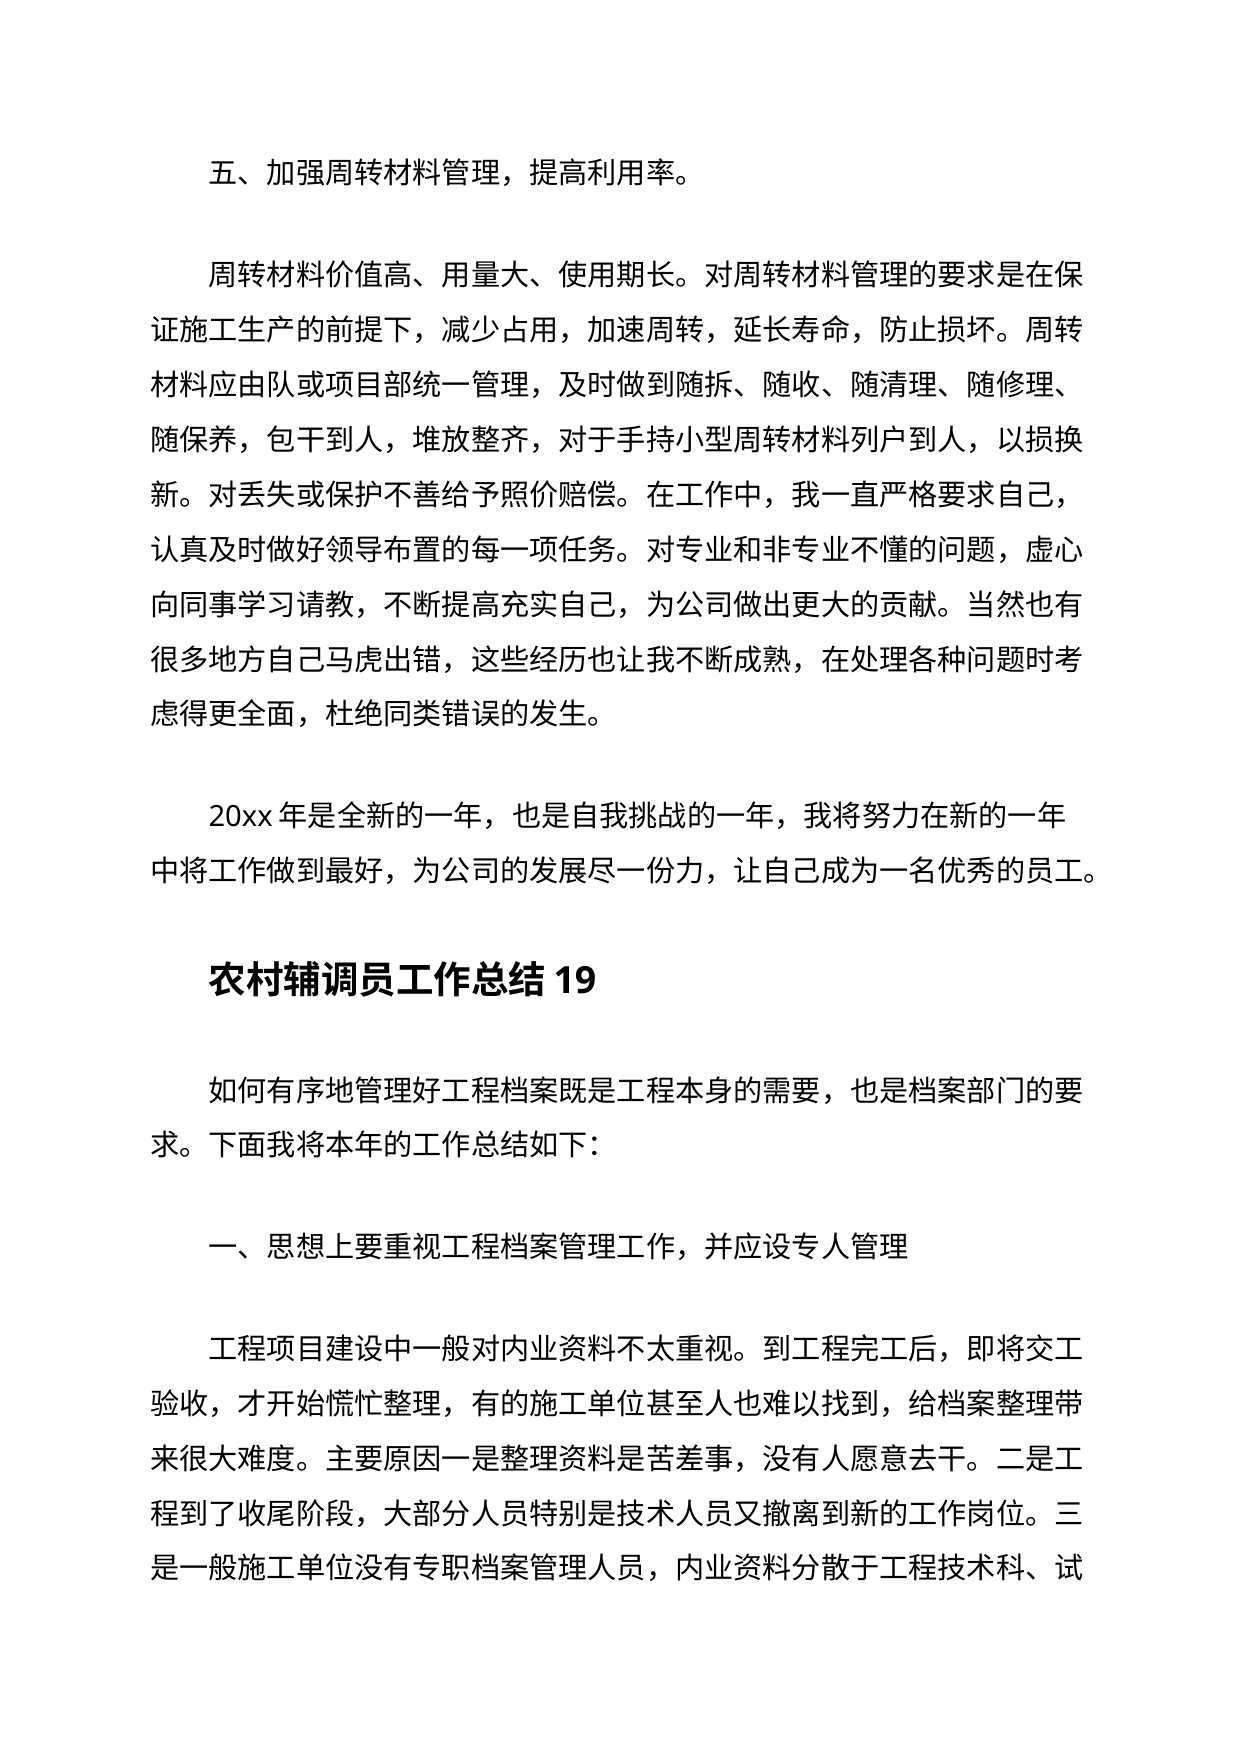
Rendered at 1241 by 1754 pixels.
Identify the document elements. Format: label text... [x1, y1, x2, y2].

text 20xx年是全新的一年，也是自我挑战的一年，我将努力在新的一年中将工作做到最好，为公司的发展尽一份力，让自己成为一名优秀的员工。 [150, 793, 1090, 890]
text 农村辅调员工作总结19 [150, 949, 1090, 1004]
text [150, 1326, 1090, 1587]
text 周转材料价值高、用量大、使用期长。对周转材料管理的要求是在保证施工生产的前提下，减少占用，加速周转，延长寿命，防止损坏。周转材料应由队或项目部统一管理，及时做到随拆、随收、随清理、随修理、随保养，包干到人，堆放整齐，对于手持小型周转材料列户到人，以损换新。对丢失或保护不善给予照价赔偿。在工作中，我一直严格要求自己，认真及时做好领导布置的每一项任务。对专业和非专业不懂的问题，虚心向同事学习请教，不断提高充实自己，为公司做出更大的贡献。当然也有很多地方自己马虎出错，这些经历也让我不断成熟，在处理各种问题时考虑得更全面，杜绝同类错误的发生。 [150, 252, 1090, 733]
text 一、思想上要重视工程档案管理工作，并应设专人管理 [150, 1224, 1090, 1266]
text 如何有序地管理好工程档案既是工程本身的需要，也是档案部门的要求。下面我将本年的工作总结如下： [150, 1067, 1090, 1164]
text 五、加强周转材料管理，提高利用率。 [150, 150, 1090, 192]
